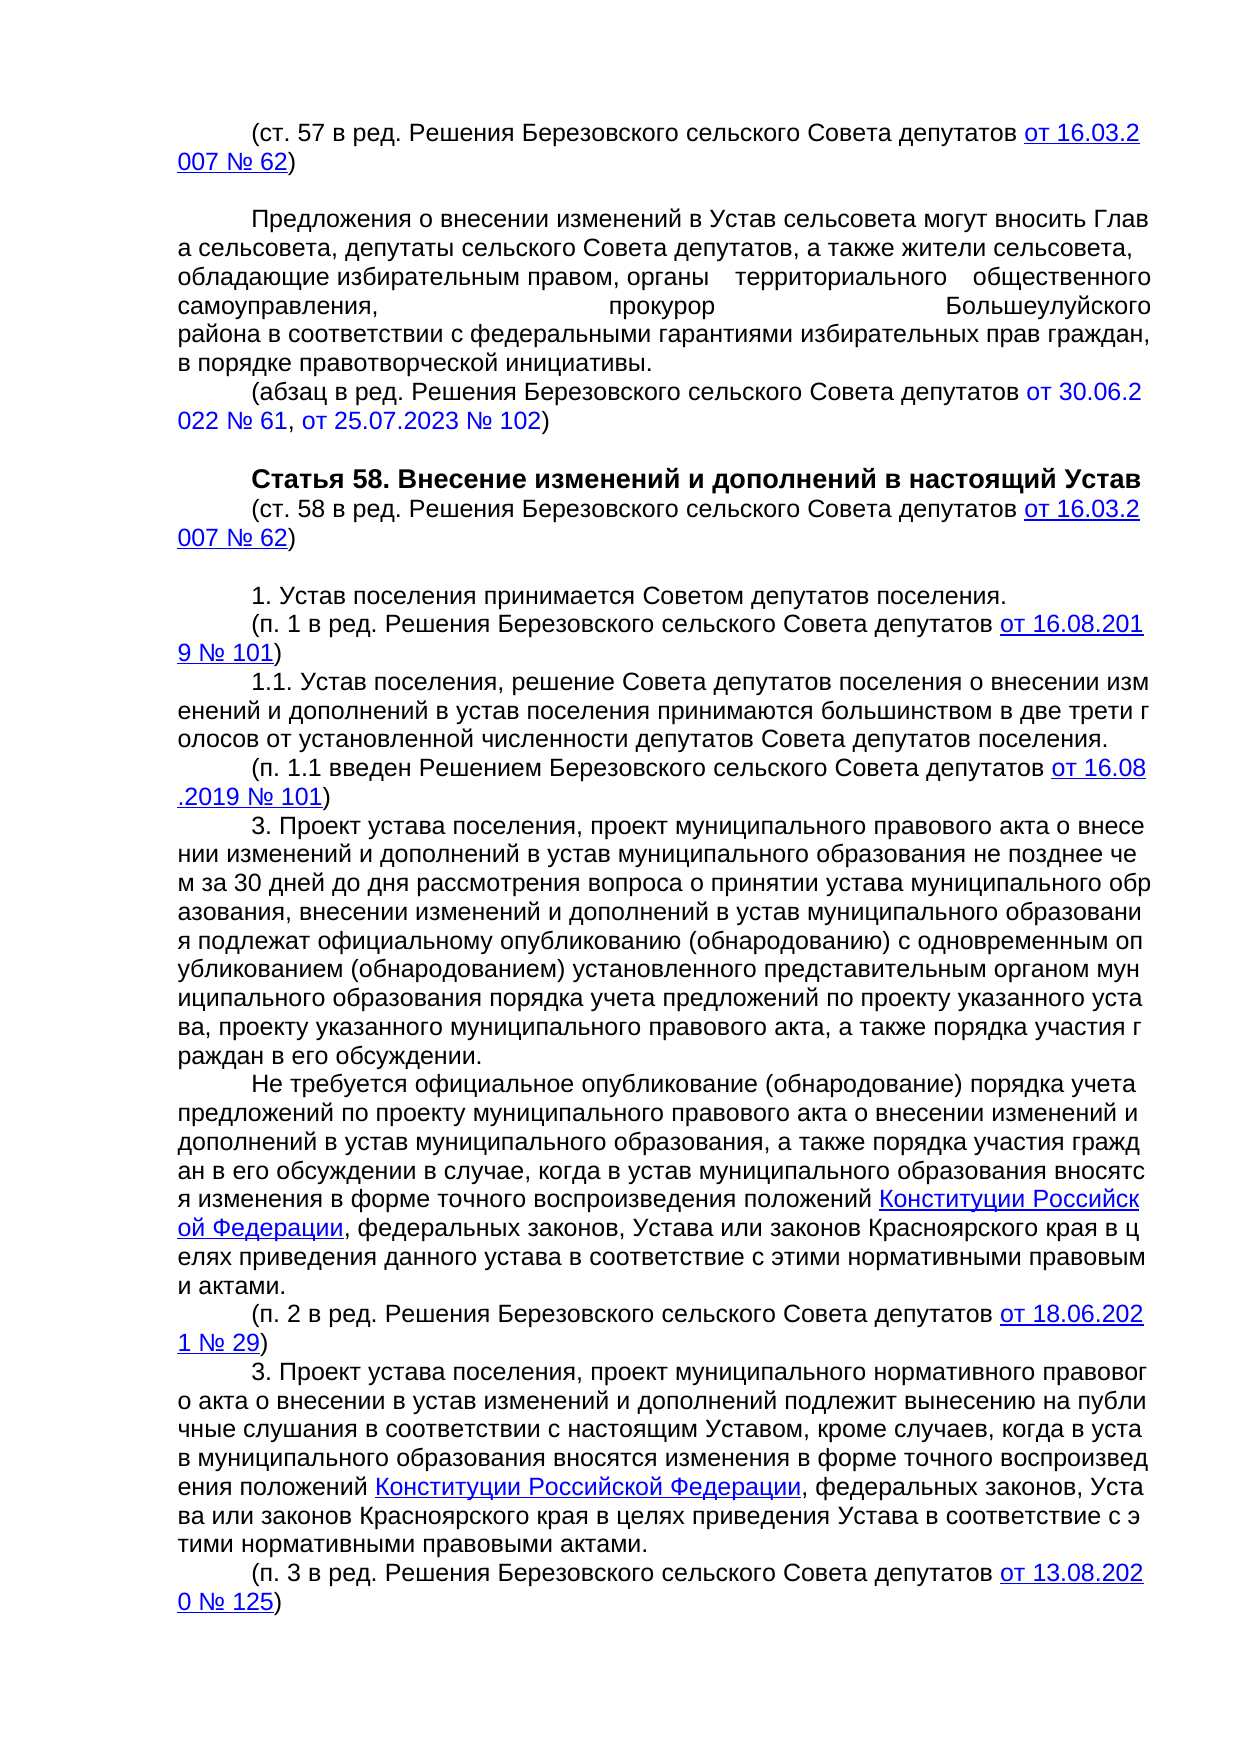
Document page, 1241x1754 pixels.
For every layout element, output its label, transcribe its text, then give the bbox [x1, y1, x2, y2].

text (ст. 58 в ред. Решения Березовского сельского Совета депутатов от 16.03.2007 № 62) [177, 494, 1152, 552]
text Статья 58. Внесение изменений и дополнений в настоящий Устав [177, 463, 1152, 494]
text 3. Проект устава поселения, проект муниципального нормативного правового акта о внесении в устав изменений и дополнений подлежит вынесению на публичные слушания в соответствии с настоящим Уставом, кроме случаев, когда в устав муниципального образования вносятся изменения в форме точного воспроизведения положений Конституции Российской Федерации, федеральных законов, Устава или законов Красноярского края в целях приведения Устава в соответствие с этими нормативными правовыми актами. [177, 1357, 1152, 1558]
text (абзац в ред. Решения Березовского сельского Совета депутатов от 30.06.2022 № 61, от 25.07.2023 № 102) [177, 377, 1152, 434]
text Не требуется официальное опубликование (обнародование) порядка учета предложений по проекту муниципального правового акта о внесении изменений и дополнений в устав муниципального образования, а также порядка участия граждан в его обсуждении в случае, когда в устав муниципального образования вносятся изменения в форме точного воспроизведения положений Конституции Российской Федерации, федеральных законов, Устава или законов Красноярского края в целях приведения данного устава в соответствие с этими нормативными правовыми актами. [177, 1069, 1152, 1299]
text (п. 1 в ред. Решения Березовского сельского Совета депутатов от 16.08.2019 № 101) [177, 609, 1152, 667]
text (п. 1.1 введен Решением Березовского сельского Совета депутатов от 16.08.2019 № 101) [177, 753, 1152, 811]
text Предложения о внесении изменений в Устав сельсовета могут вносить Глава сельсовета, депутаты сельского Совета депутатов, а также жители сельсовета, обладающие избирательным правом, органы территориального общественного самоуправления, прокурор Большеулуйского района в соответствии с федеральными гарантиями избирательных прав граждан, в порядке правотворческой инициативы. [177, 204, 1152, 377]
text (п. 2 в ред. Решения Березовского сельского Совета депутатов от 18.06.2021 № 29) [177, 1299, 1152, 1357]
text (ст. 57 в ред. Решения Березовского сельского Совета депутатов от 16.03.2007 № 62) [177, 118, 1152, 176]
text 1.1. Устав поселения, решение Совета депутатов поселения о внесении изменений и дополнений в устав поселения принимаются большинством в две трети голосов от установленной численности депутатов Совета депутатов поселения. [177, 667, 1152, 753]
text (п. 3 в ред. Решения Березовского сельского Совета депутатов от 13.08.2020 № 125) [177, 1558, 1152, 1616]
text 3. Проект устава поселения, проект муниципального правового акта о внесении изменений и дополнений в устав муниципального образования не позднее чем за 30 дней до дня рассмотрения вопроса о принятии устава муниципального образования, внесении изменений и дополнений в устав муниципального образования подлежат официальному опубликованию (обнародованию) с одновременным опубликованием (обнародованием) установленного представительным органом муниципального образования порядка учета предложений по проекту указанного устава, проекту указанного муниципального правового акта, а также порядка участия граждан в его обсуждении. [177, 811, 1152, 1069]
text 1. Устав поселения принимается Советом депутатов поселения. [177, 581, 1152, 609]
